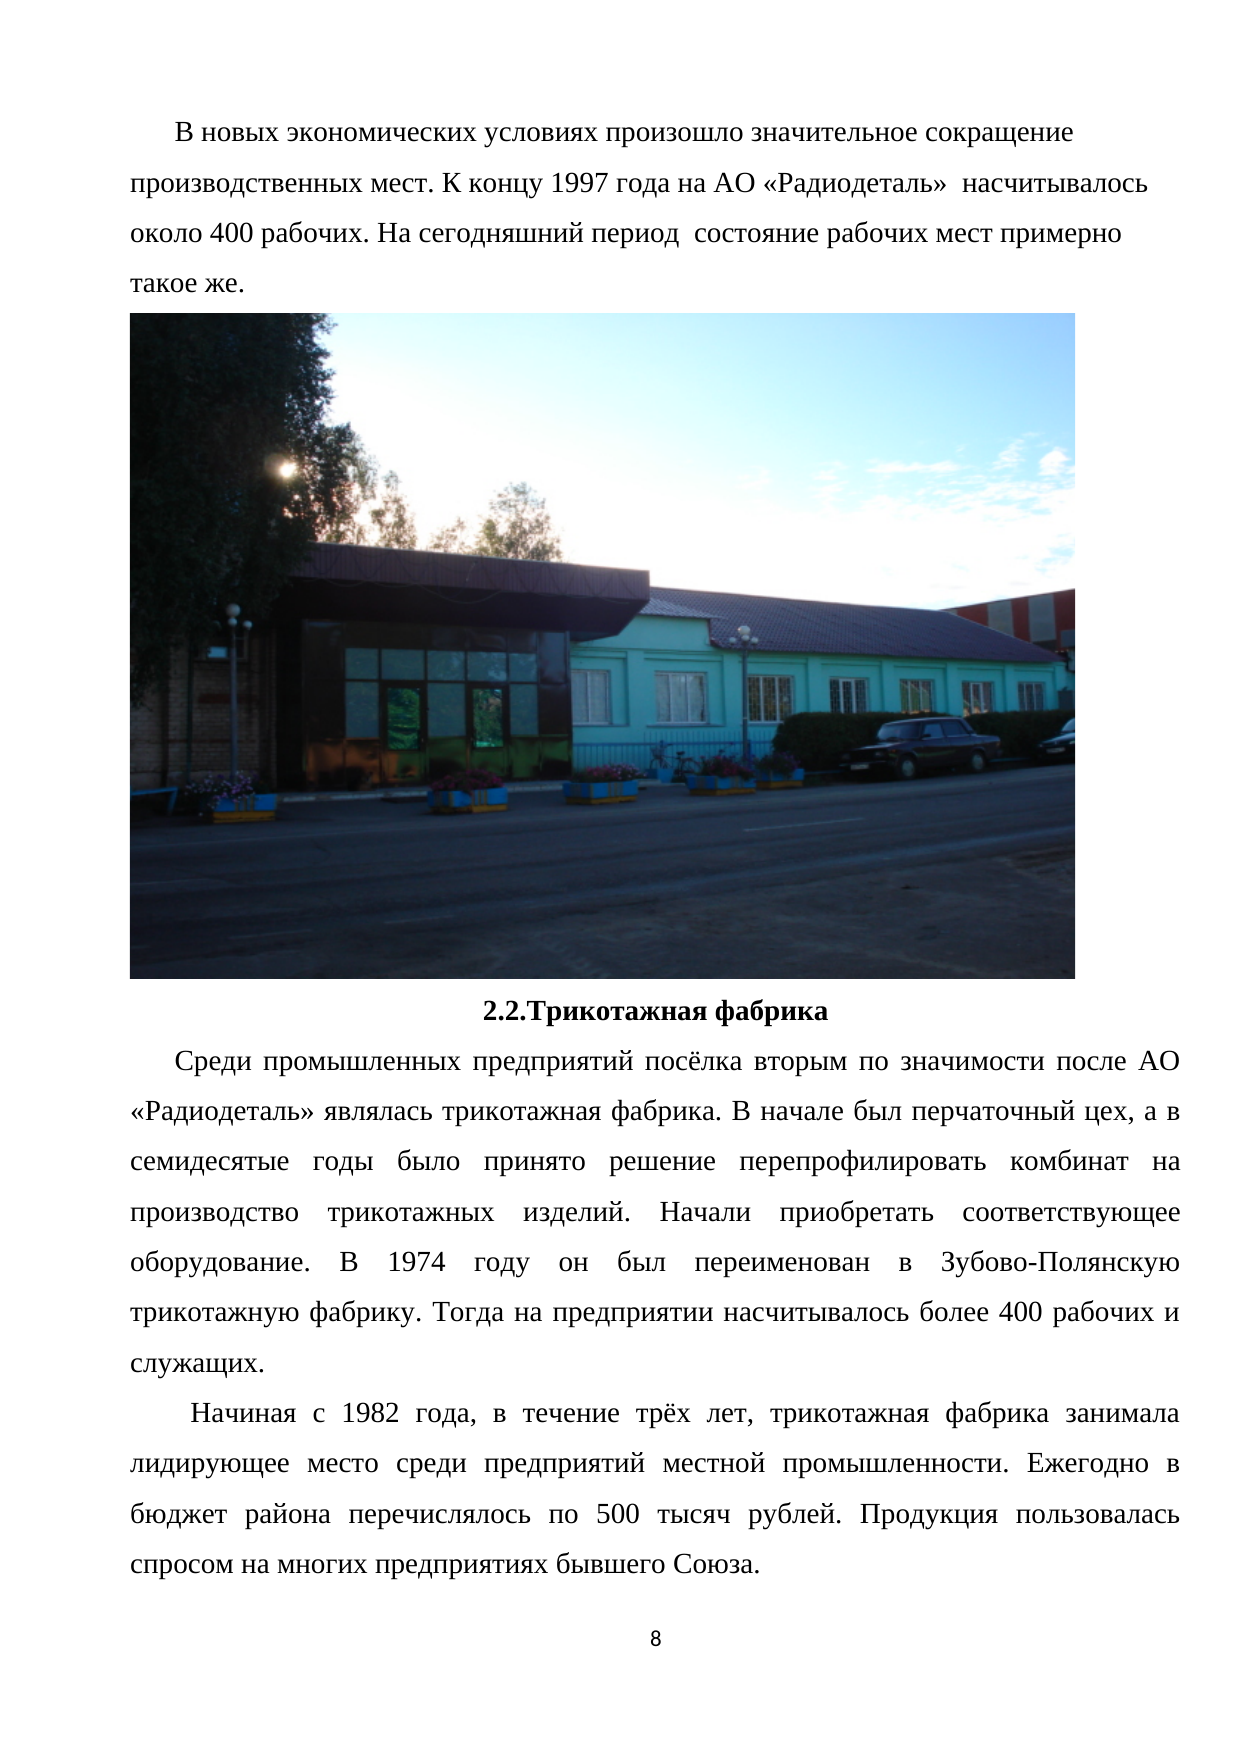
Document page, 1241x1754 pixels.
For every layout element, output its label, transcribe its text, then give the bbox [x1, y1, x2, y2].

list 2.2.Трикотажная фабрика [130, 993, 1181, 1026]
list Среди промышленных предприятий посёлка вторым по значимости после АО «Радиодеталь» являлась трикотажная фабрика. В начале был перчаточный цех, а в семидесятые годы было принято решение перепрофилировать комбинат на производство трикотажных изделий. Начали приобретать соответствующее оборудование. В 1974 году он был переименован в Зубово-Полянскую трикотажную фабрику. Тогда на предприятии насчитывалось более 400 рабочих и служащих. [130, 1043, 1181, 1378]
list Начиная с 1982 года, в течение трёх лет, трикотажная фабрика занимала лидирующее место среди предприятий местной промышленности. Ежегодно в бюджет района перечислялось по 500 тысяч рублей. Продукция пользовалась спросом на многих предприятиях бывшего Союза. [130, 1395, 1181, 1579]
picture [129, 313, 1076, 979]
